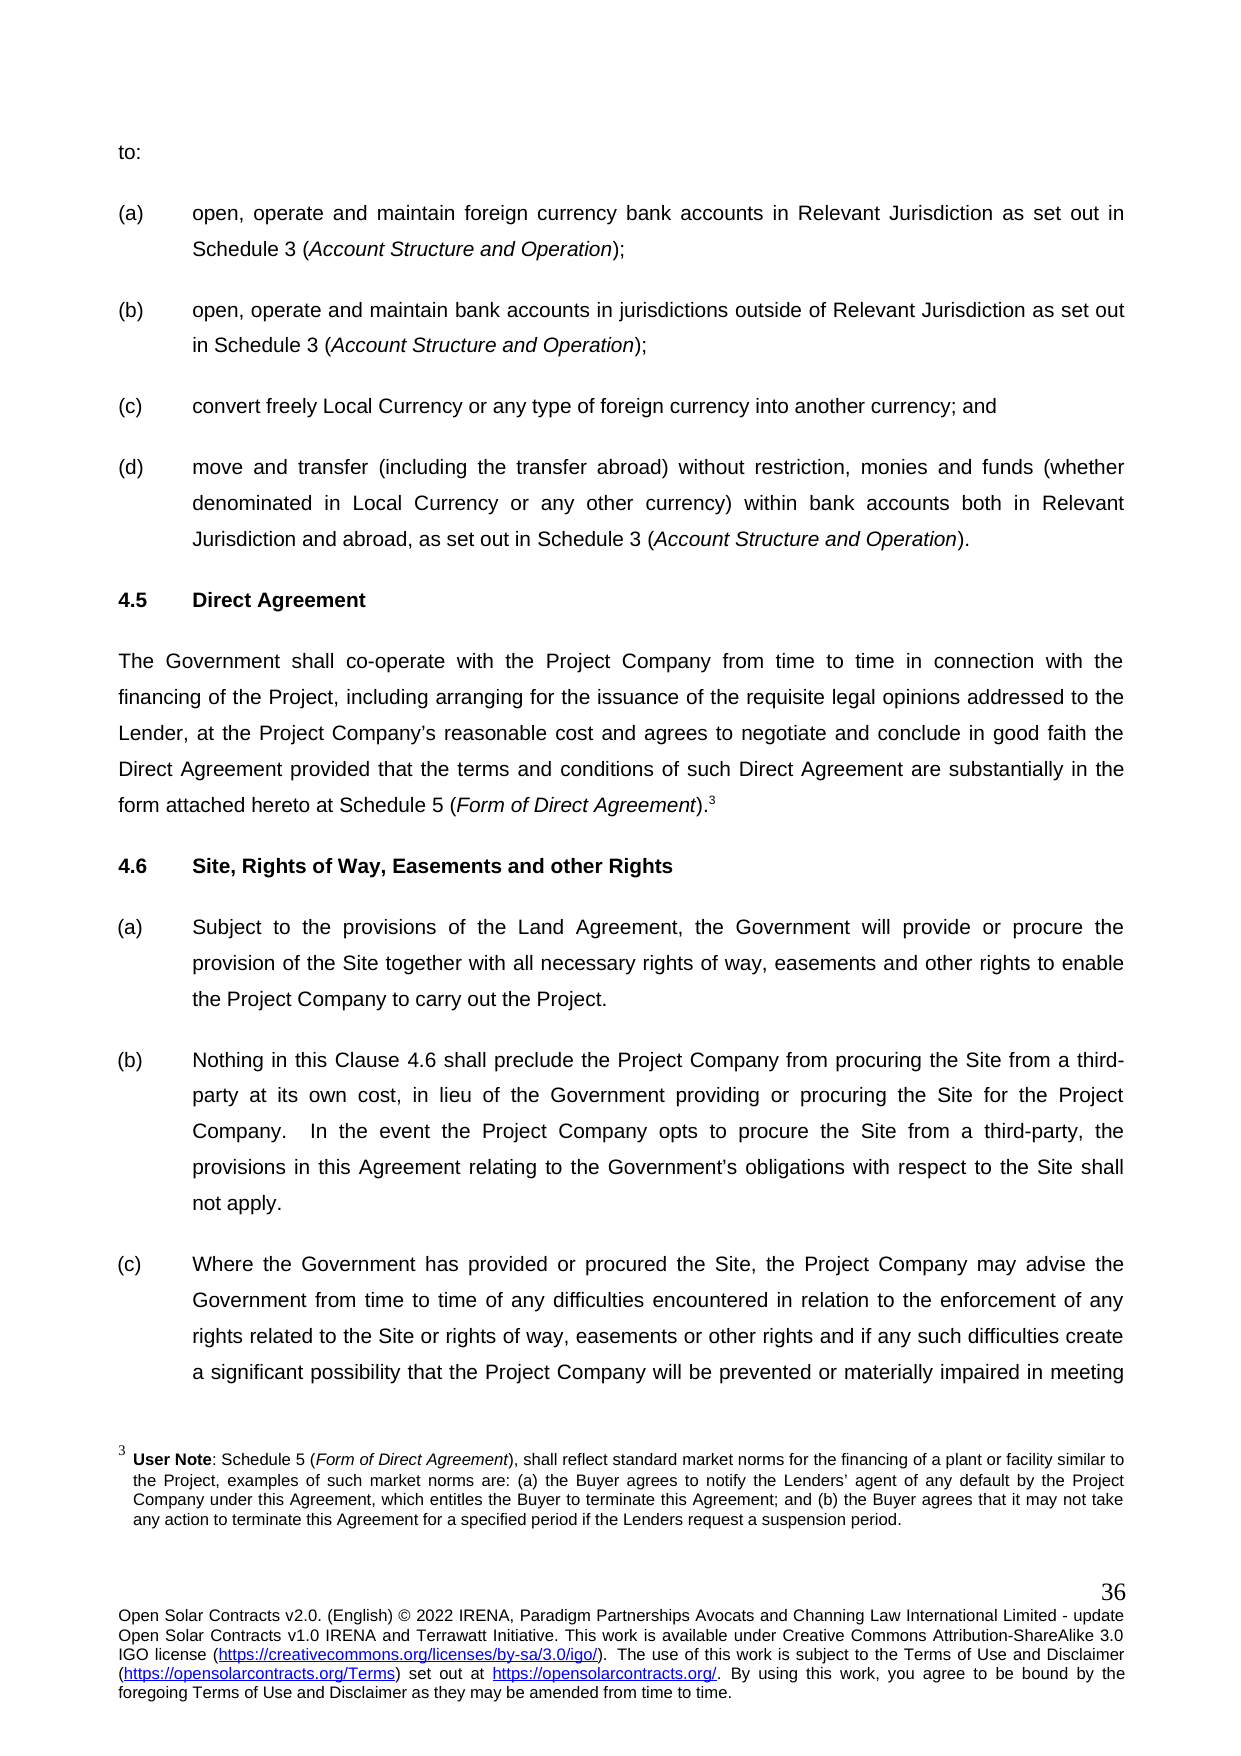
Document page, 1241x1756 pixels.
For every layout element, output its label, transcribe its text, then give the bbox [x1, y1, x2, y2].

list open, operate and maintain foreign currency bank accounts in Relevant Jurisdiction as set out in Schedule 3 (Account Structure and Operation); [118, 201, 1126, 260]
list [117, 1252, 1126, 1384]
list Nothing in this Clause 4.6 shall preclude the Project Company from procuring the Site from a third-party at its own cost, in lieu of the Government providing or procuring the Site for the Project Company. In the event the Project Company opts to procure the Site from a third-party, the provisions in this Agreement relating to the Government’s obligations with respect to the Site shall not apply. [117, 1047, 1126, 1215]
list open, operate and maintain bank accounts in jurisdictions outside of Relevant Jurisdiction as set out in Schedule 3 (Account Structure and Operation); [118, 297, 1126, 357]
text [118, 139, 1126, 163]
list Subject to the provisions of the Land Agreement, the Government will provide or procure the provision of the Site together with all necessary rights of way, easements and other rights to enable the Project Company to carry out the Project. [117, 914, 1126, 1010]
list convert freely Local Currency or any type of foreign currency into another currency; and [118, 394, 1126, 418]
subtitle The Government shall co-operate with the Project Company from time to time in connection with the financing of the Project, including arranging for the issuance of the requisite legal opinions addressed to the Lender, at the Project Company’s reasonable cost and agrees to negotiate and conclude in good faith the Direct Agreement provided that the terms and conditions of such Direct Agreement are substantially in the form attached hereto at Schedule 5 (Form of Direct Agreement). [118, 649, 1126, 817]
list Direct Agreement [118, 588, 1126, 612]
list move and transfer (including the transfer abroad) without restriction, monies and funds (whether denominated in Local Currency or any other currency) within bank accounts both in Relevant Jurisdiction and abroad, as set out in Schedule 3 (Account Structure and Operation). [118, 455, 1126, 551]
list Site, Rights of Way, Easements and other Rights [118, 854, 1126, 878]
